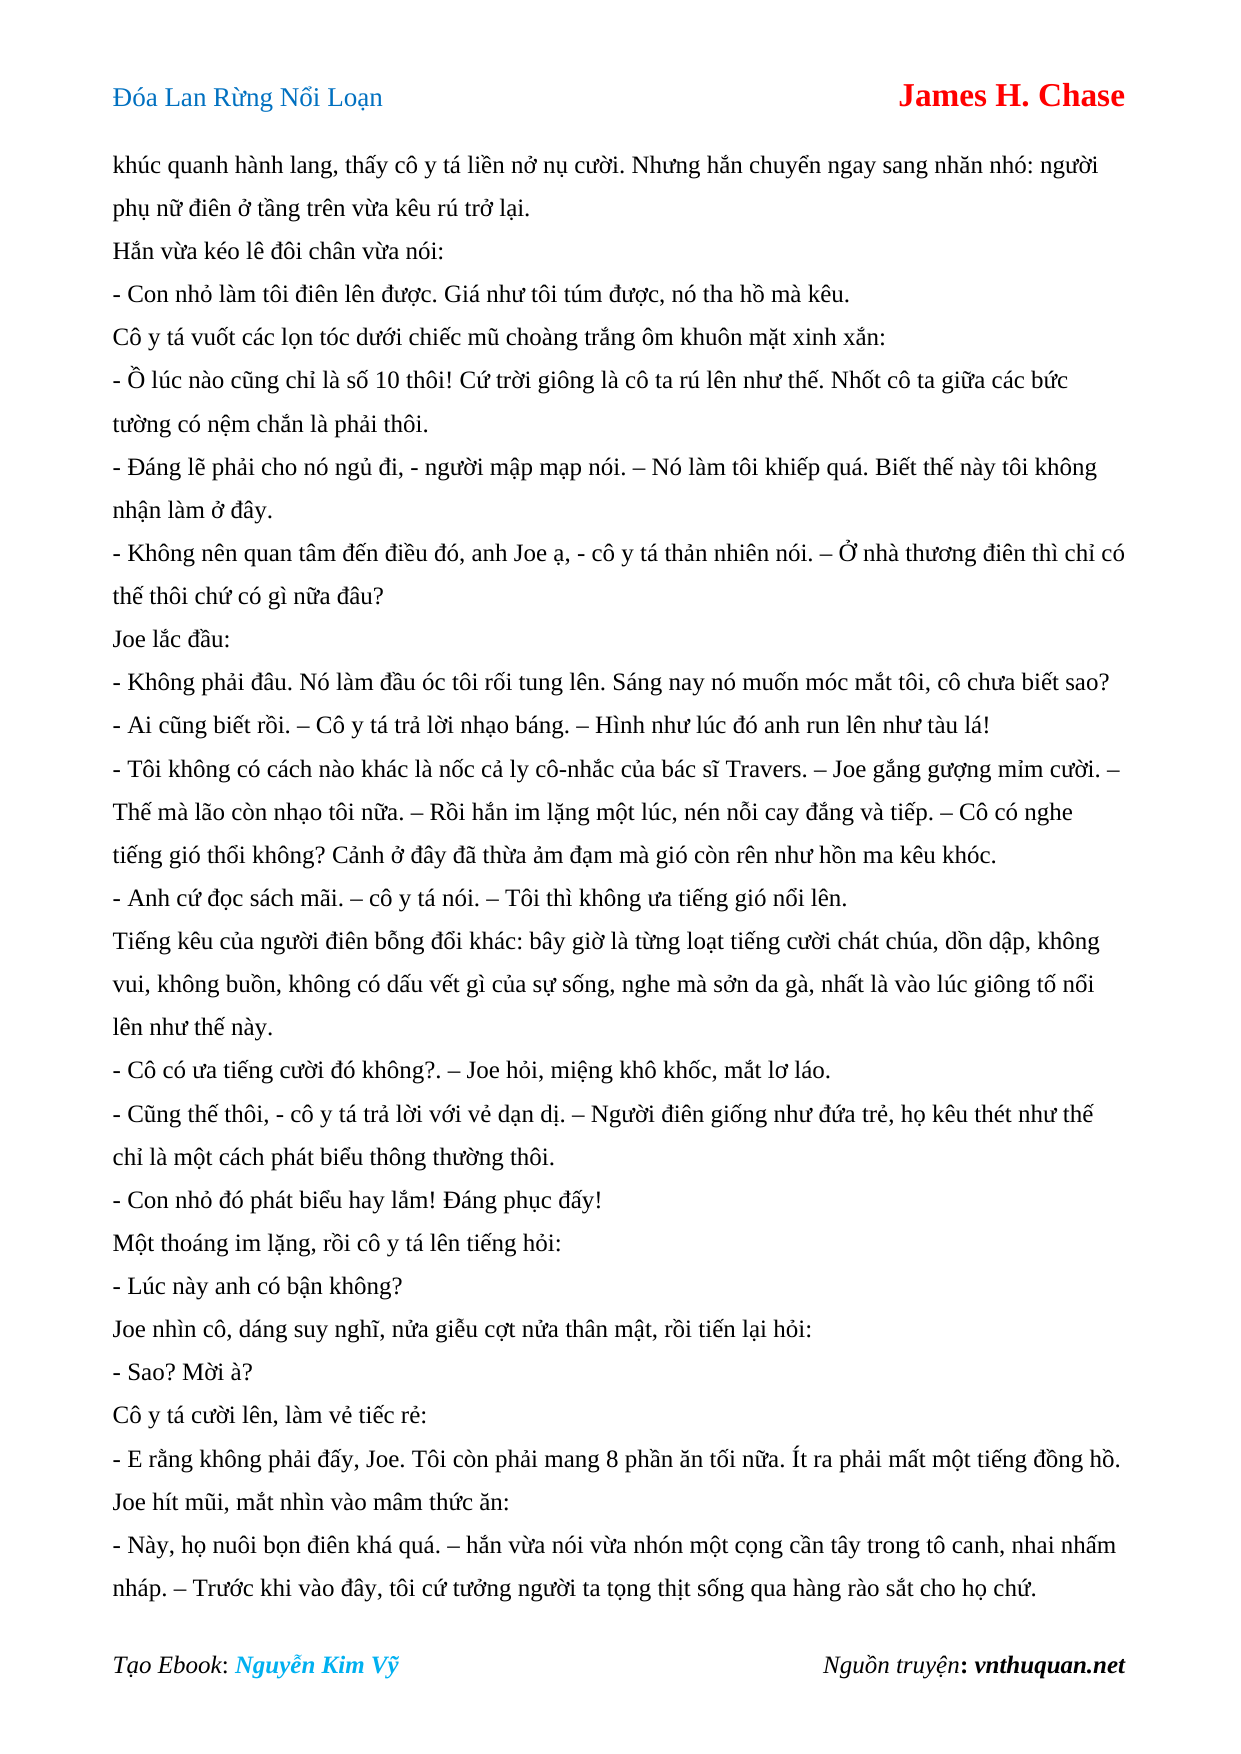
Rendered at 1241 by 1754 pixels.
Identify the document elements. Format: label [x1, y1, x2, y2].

text [112, 150, 1128, 1602]
